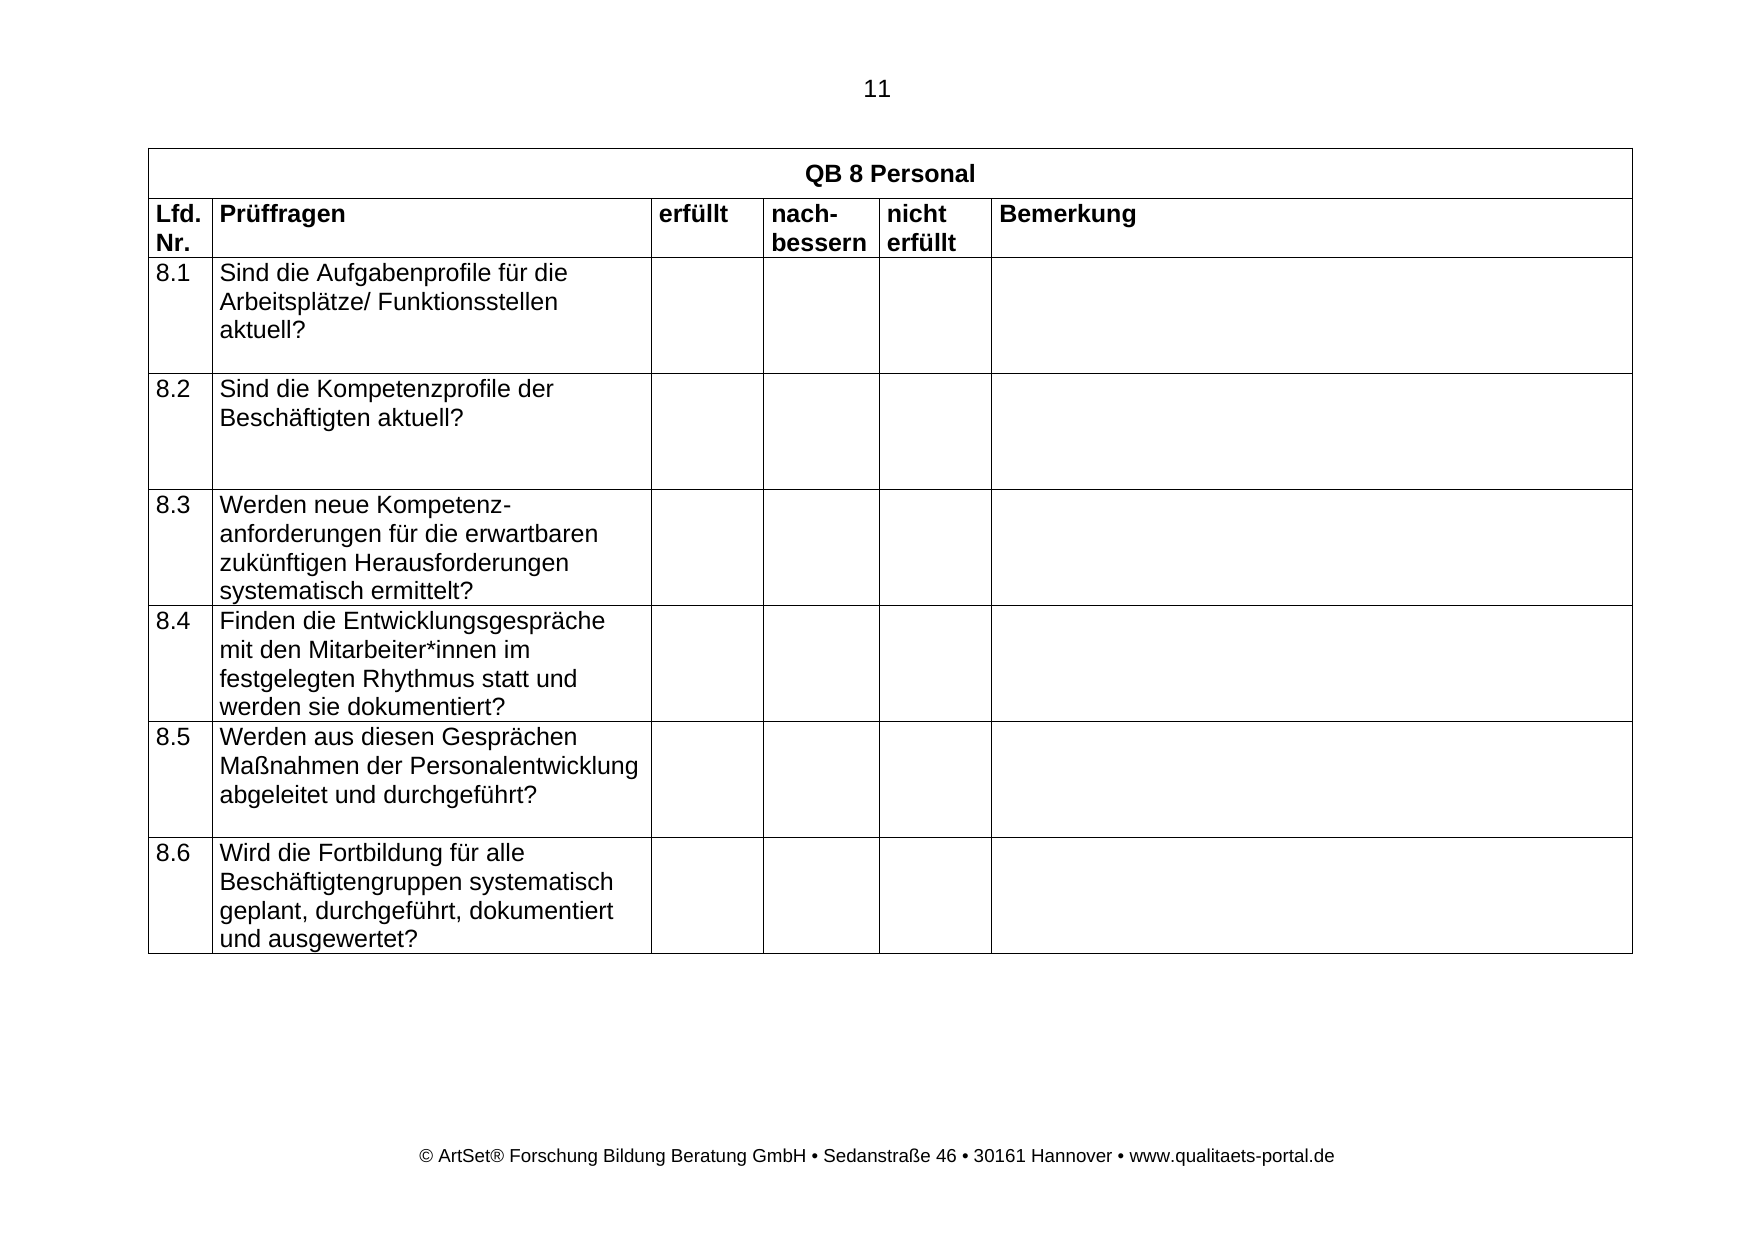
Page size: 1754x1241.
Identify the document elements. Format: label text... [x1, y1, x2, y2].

table_cell [652, 258, 763, 373]
table_cell Prüffragen [213, 199, 651, 257]
table_cell [880, 490, 991, 605]
table_cell 8.6 [149, 838, 212, 953]
table_cell [652, 606, 763, 721]
table_cell [992, 258, 1632, 373]
table_cell Bemerkung [992, 199, 1632, 257]
table_cell [764, 606, 879, 721]
table_cell [992, 722, 1632, 837]
table_cell [880, 838, 991, 953]
table_cell [764, 722, 879, 837]
table_cell nach- bessern [764, 199, 879, 257]
table_cell [652, 490, 763, 605]
table_cell 8.5 [149, 722, 212, 837]
table_cell Wird die Fortbildung für alle Beschäftigtengruppen systematisch geplant, durchgeführt, dokumentiert und ausgewertet? [213, 838, 651, 953]
table_cell [764, 838, 879, 953]
table_cell Werden aus diesen Gesprächen Maßnahmen der Personalentwicklung abgeleitet und durchgeführt? [213, 722, 651, 837]
table_cell [880, 258, 991, 373]
table_cell 8.1 [149, 258, 212, 373]
table_cell [992, 374, 1632, 489]
table_cell Werden neue Kompetenzanforderungen für die erwartbaren zukünftigen Herausforderungen systematisch ermittelt? [213, 490, 651, 605]
table_cell erfüllt [652, 199, 763, 257]
table_cell Sind die Kompetenzprofile der Beschäftigten aktuell? [213, 374, 651, 489]
table_cell [652, 374, 763, 489]
table_cell [764, 374, 879, 489]
table_cell [880, 722, 991, 837]
table_cell Finden die Entwicklungsgespräche mit den Mitarbeiter*innen im festgelegten Rhythmus statt und werden sie dokumentiert? [213, 606, 651, 721]
table_cell [992, 838, 1632, 953]
table_cell 8.3 [149, 490, 212, 605]
table_cell 8.4 [149, 606, 212, 721]
table_cell [764, 258, 879, 373]
table_cell [880, 374, 991, 489]
table_cell Lfd. Nr. [149, 199, 212, 257]
table_cell [992, 490, 1632, 605]
table_cell [652, 838, 763, 953]
table_cell [992, 606, 1632, 721]
table_cell Sind die Aufgabenprofile für die Arbeitsplätze/ Funktionsstellen aktuell? [213, 258, 651, 373]
table_cell [880, 606, 991, 721]
table_cell [764, 490, 879, 605]
table_cell [652, 722, 763, 837]
table_header QB 8 Personal [149, 149, 1632, 198]
table_cell nicht erfüllt [880, 199, 991, 257]
table_cell 8.2 [149, 374, 212, 489]
